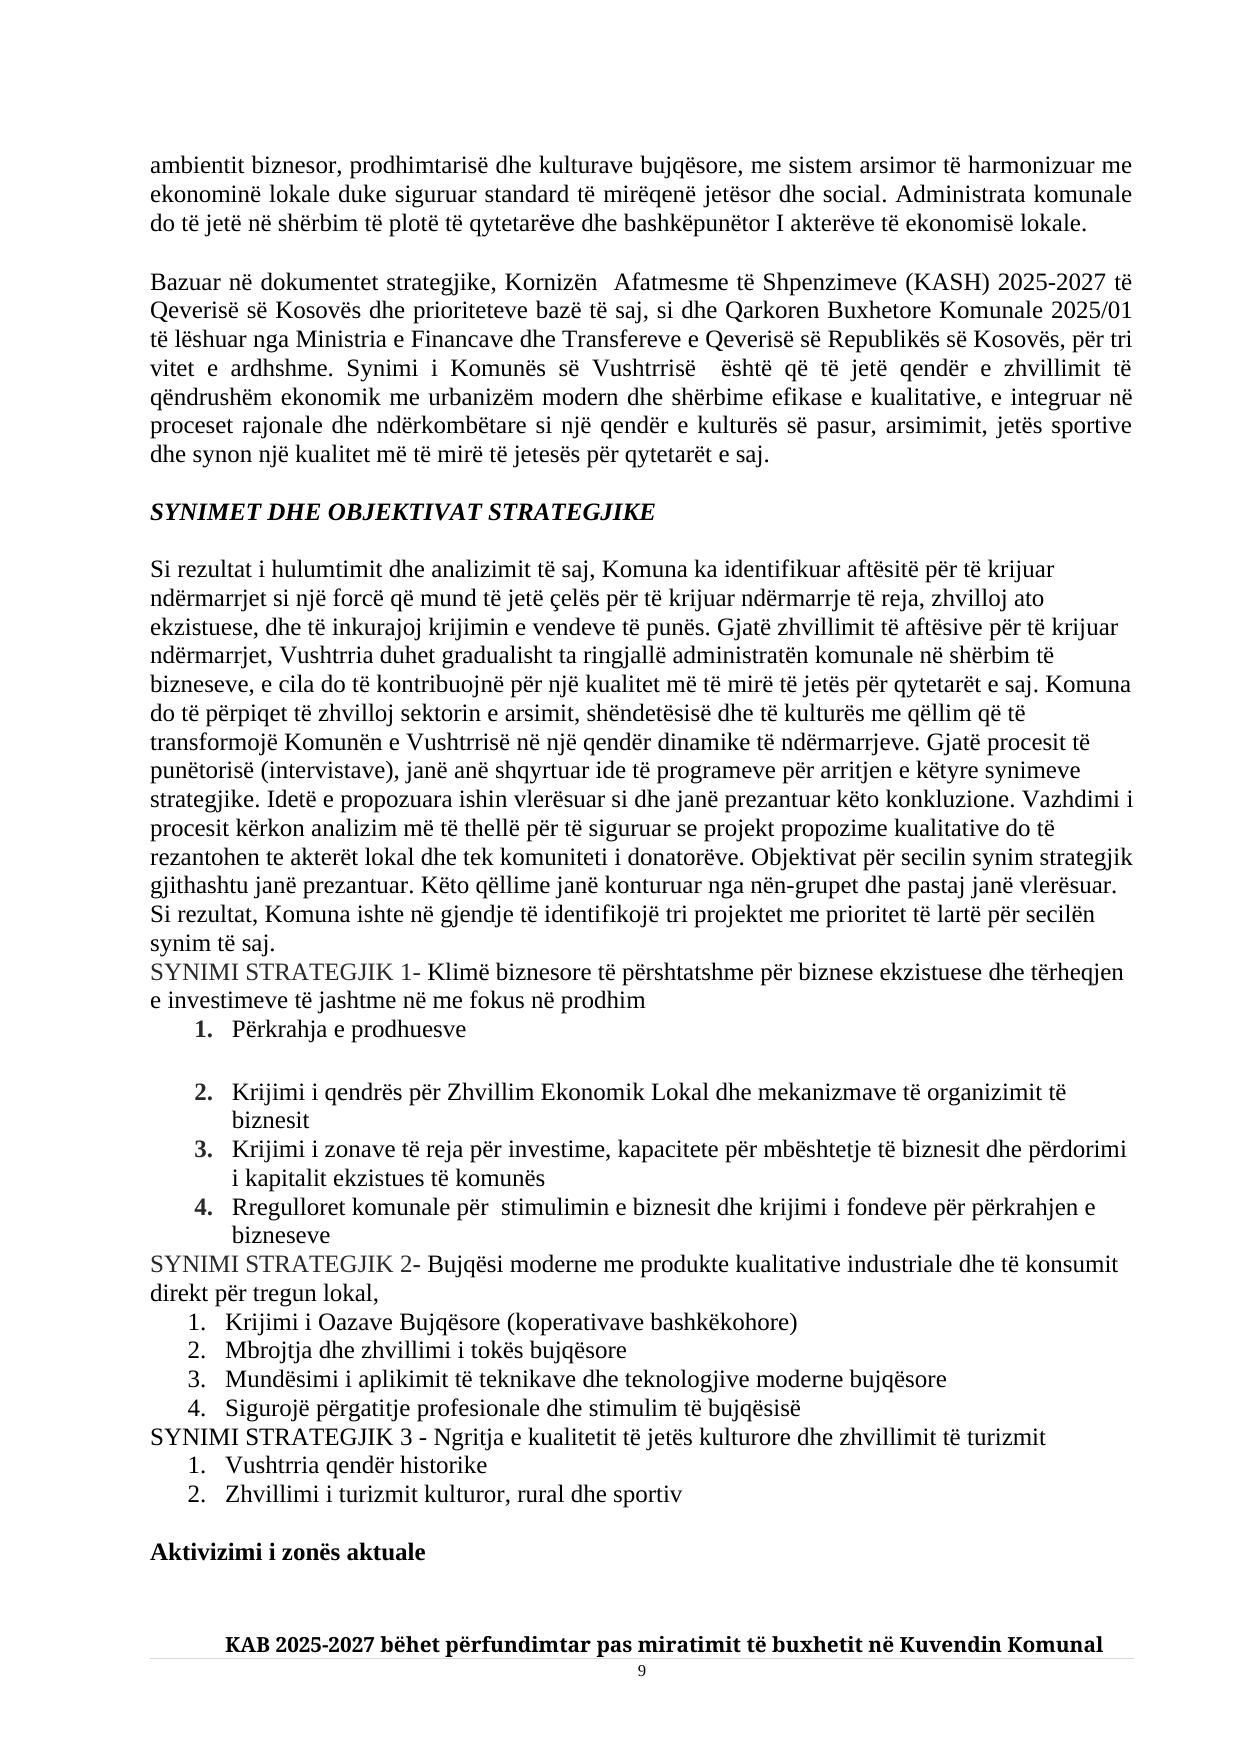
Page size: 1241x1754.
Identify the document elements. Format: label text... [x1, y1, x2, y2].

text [150, 150, 1134, 238]
list Mundësimi i aplikimit të teknikave dhe teknologjive moderne bujqësore [187, 1364, 1134, 1393]
list Vushtrria qendër historike [187, 1451, 1134, 1479]
list Krijimi i zonave të reja për investime, kapacitete për mbështetje të biznesit dhe përdorimi i kapitalit ekzistues të komunës [194, 1134, 1134, 1192]
text SYNIMET DHE OBJEKTIVAT STRATEGJIKE [150, 497, 1134, 526]
list Rregulloret komunale për stimulimin e biznesit dhe krijimi i fondeve për përkrahjen e bizneseve [194, 1192, 1134, 1249]
list Zhvillimi i turizmit kulturor, rural dhe sportiv [187, 1479, 1134, 1508]
text SYNIMI STRATEGJIK 1- Klimë biznesore të përshtatshme për biznese ekzistuese dhe tërheqjen e investimeve të jashtme në me fokus në prodhim [150, 957, 1134, 1014]
list Sigurojë përgatitje profesionale dhe stimulim të bujqësisë [187, 1393, 1134, 1422]
text Bazuar në dokumentet strategjike, Kornizën Afatmesme të Shpenzimeve (KASH) 2025-2027 të Qeverisë së Kosovës dhe prioriteteve bazë të saj, si dhe Qarkoren Buxhetore Komunale 2025/01 të lëshuar nga Ministria e Financave dhe Transfereve e Qeverisë së Republikës së Kosovës, për tri vitet e ardhshme. Synimi i Komunës së Vushtrrisë është që të jetë qendër e zhvillimit të qëndrushëm ekonomik me urbanizëm modern dhe shërbime efikase e kualitative, e integruar në proceset rajonale dhe ndërkombëtare si një qendër e kulturës së pasur, arsimimit, jetës sportive dhe synon një kualitet më të mirë të jetesës për qytetarët e saj. [150, 267, 1134, 468]
text SYNIMI STRATEGJIK 2- Bujqësi moderne me produkte kualitative industriale dhe të konsumit direkt për tregun lokal, [150, 1249, 1134, 1307]
text Si rezultat i hulumtimit dhe analizimit të saj, Komuna ka identifikuar aftësitë për të krijuar ndërmarrjet si një forcë që mund të jetë çelës për të krijuar ndërmarrje të reja, zhvilloj ato ekzistuese, dhe të inkurajoj krijimin e vendeve të punës. Gjatë zhvillimit të aftësive për të krijuar ndërmarrjet, Vushtrria duhet gradualisht ta ringjallë administratën komunale në shërbim të bizneseve, e cila do të kontribuojnë për një kualitet më të mirë të jetës për qytetarët e saj. Komuna do të përpiqet të zhvilloj sektorin e arsimit, shëndetësisë dhe të kulturës me qëllim që të transformojë Komunën e Vushtrrisë në një qendër dinamike të ndërmarrjeve. Gjatë procesit të punëtorisë (intervistave), janë anë shqyrtuar ide të programeve për arritjen e këtyre synimeve strategjike. Idetë e propozuara ishin vlerësuar si dhe janë prezantuar këto konkluzione. Vazhdimi i procesit kërkon analizim më të thellë për të siguruar se projekt propozime kualitative do të rezantohen te akterët lokal dhe tek komuniteti i donatorëve. Objektivat për secilin synim strategjik gjithashtu janë prezantuar. Këto qëllime janë konturuar nga nën-grupet dhe pastaj janë vlerësuar. Si rezultat, Komuna ishte në gjendje të identifikojë tri projektet me prioritet të lartë për secilën synim të saj. [150, 554, 1134, 957]
list Krijimi i Oazave Bujqësore (koperativave bashkëkohore) [187, 1307, 1134, 1336]
list Mbrojtja dhe zhvillimi i tokës bujqësore [187, 1336, 1134, 1364]
text Aktivizimi i zonës aktuale [150, 1537, 1134, 1566]
list Përkrahja e prodhuesve [194, 1014, 1134, 1043]
list Krijimi i qendrës për Zhvillim Ekonomik Lokal dhe mekanizmave të organizimit të biznesit [194, 1077, 1134, 1134]
text SYNIMI STRATEGJIK 3 - Ngritja e kualitetit të jetës kulturore dhe zhvillimit të turizmit [150, 1422, 1134, 1451]
